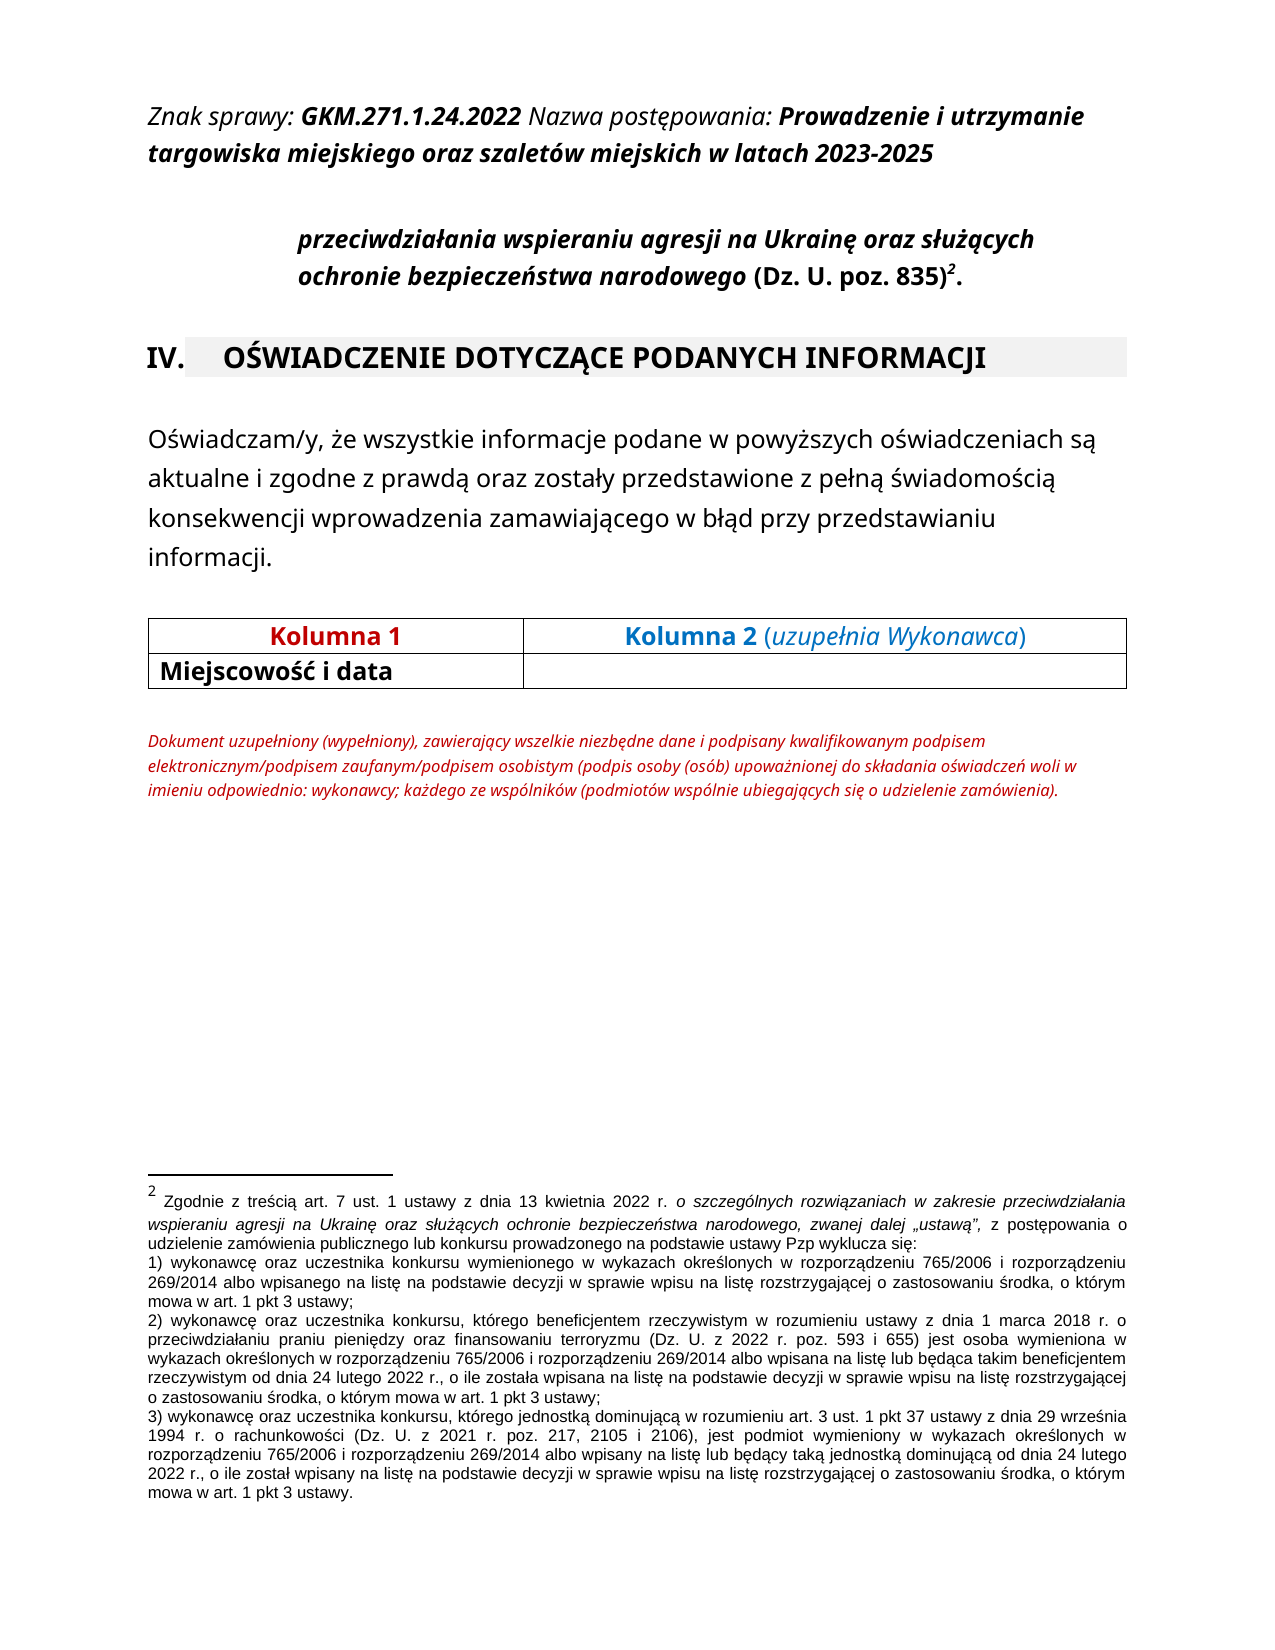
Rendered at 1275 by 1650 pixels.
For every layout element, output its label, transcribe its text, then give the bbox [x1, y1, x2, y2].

table_cell [524, 654, 1126, 688]
table_header Kolumna 2 (uzupełnia Wykonawca) [524, 619, 1126, 653]
table_header Kolumna 1 [149, 619, 523, 653]
text Dokument uzupełniony (wypełniony), zawierający wszelkie niezbędne dane i podpisany kwalifikowanym podpisem elektronicznym/podpisem zaufanym/podpisem osobistym (podpis osoby (osób) upoważnionej do składania oświadczeń woli w imieniu odpowiednio: wykonawcy; każdego ze wspólników (podmiotów wspólnie ubiegających się o udzielenie zamówienia). [148, 730, 1127, 802]
text Oświadczam/y, że wszystkie informacje podane w powyższych oświadczeniach są aktualne i zgodne z prawdą oraz zostały przedstawione z pełną świadomością konsekwencji wprowadzenia zamawiającego w błąd przy przedstawianiu informacji. [148, 422, 1127, 573]
list OŚWIADCZENIE DOTYCZĄCE PODANYCH INFORMACJI [185, 337, 1127, 377]
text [298, 222, 1127, 293]
table_cell Miejscowość i data [149, 654, 523, 688]
